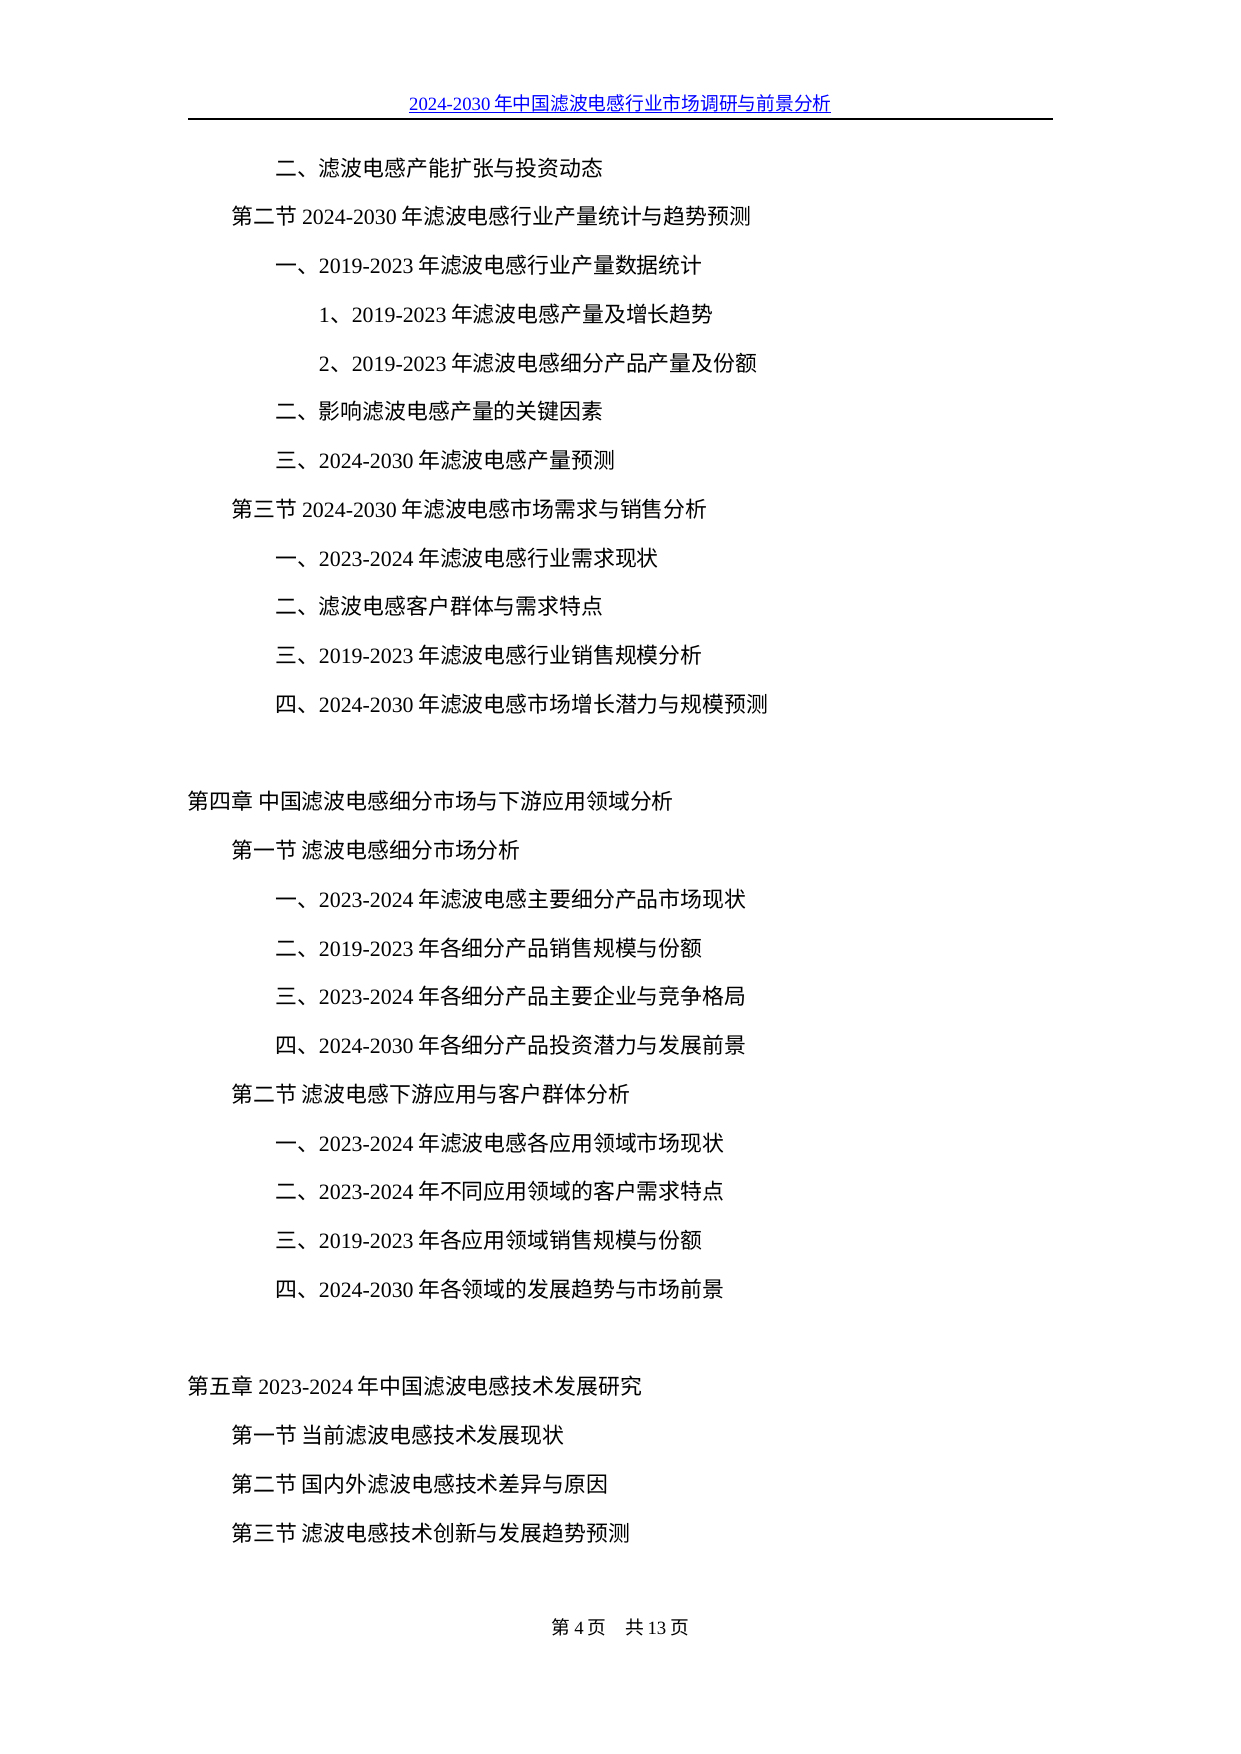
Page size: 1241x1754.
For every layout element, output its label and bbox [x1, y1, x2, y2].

text [187, 150, 1053, 1548]
